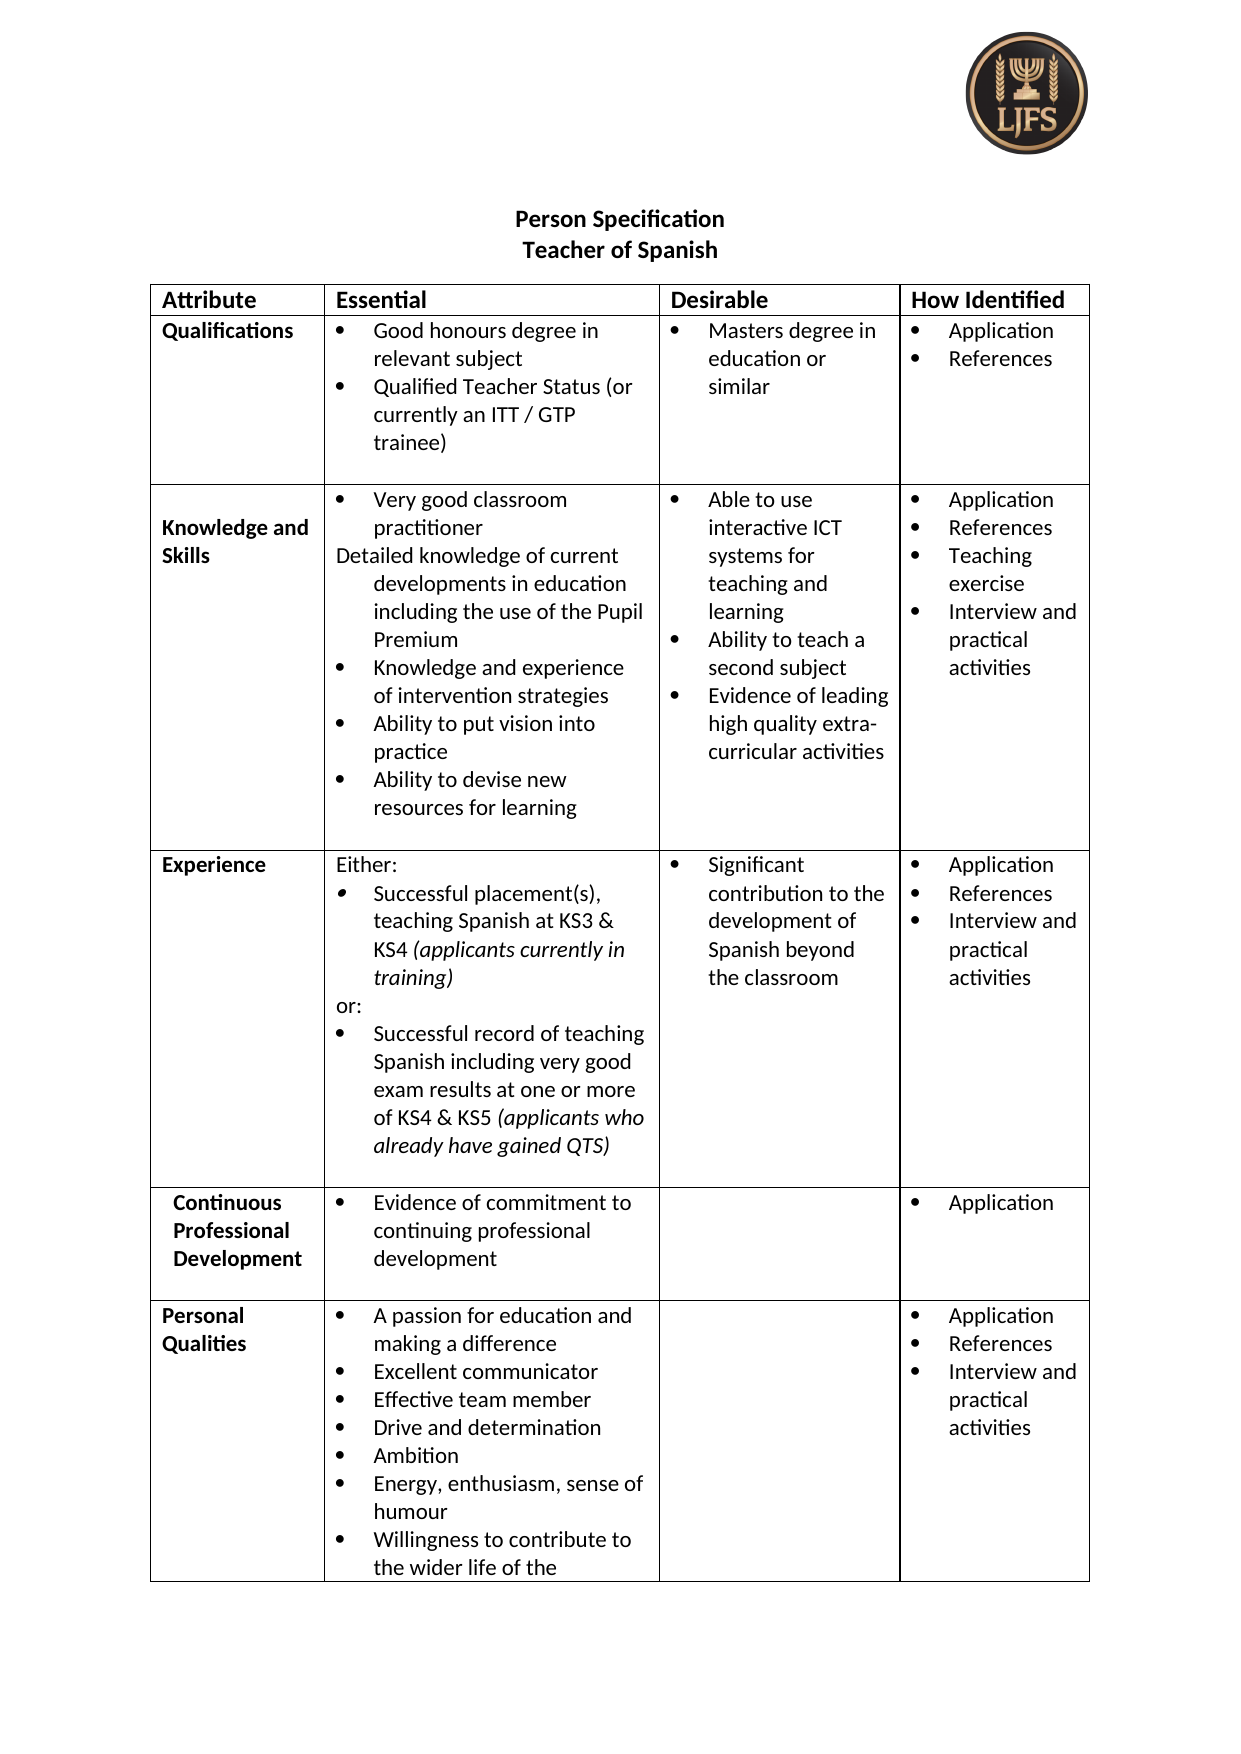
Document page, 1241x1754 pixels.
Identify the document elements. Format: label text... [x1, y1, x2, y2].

text Teacher of Spanish [150, 234, 1090, 264]
table_cell [660, 1301, 899, 1581]
table_cell Knowledge and Skills [151, 485, 324, 849]
table_cell Significant contribution to the development of Spanish beyond the classroom [660, 851, 899, 1187]
table_cell Good honours degree in relevant subject Qualified Teacher Status (or currently an ITT / GTP trainee) [325, 316, 659, 484]
table_cell Experience [151, 851, 324, 1187]
table_cell Evidence of commitment to continuing professional development [325, 1188, 659, 1300]
table_cell Either: Successful placement(s), teaching Spanish at KS3 & KS4 (applicants currently in training) or: Successful record of teaching Spanish including very good exam results at one or more of KS4 & KS5 (applicants who already have gained QTS) [325, 851, 659, 1187]
table_header Attribute [151, 285, 324, 315]
table_header Essential [325, 285, 659, 315]
table_cell Personal Qualities [151, 1301, 324, 1581]
picture [962, 29, 1091, 157]
table_cell Application References Interview and practical activities [901, 851, 1089, 1187]
table_cell Application References Teaching exercise Interview and practical activities [901, 485, 1089, 849]
table_cell Application References Interview and practical activities [901, 1301, 1089, 1581]
table_cell Application References [901, 316, 1089, 484]
table_cell Qualifications [151, 316, 324, 484]
table_cell Masters degree in education or similar [660, 316, 899, 484]
table_header How Identified [901, 285, 1089, 315]
table_cell Application [901, 1188, 1089, 1300]
table_cell [151, 1188, 324, 1300]
table_cell Able to use interactive ICT systems for teaching and learning Ability to teach a second subject Evidence of leading high quality extra-curricular activities [660, 485, 899, 849]
table_cell [660, 1188, 899, 1300]
text Person Specification [150, 203, 1090, 234]
table_cell Very good classroom practitioner Detailed knowledge of current developments in education including the use of the Pupil Premium Knowledge and experience of intervention strategies Ability to put vision into practice Ability to devise new resources for learning [325, 485, 659, 849]
table_header Desirable [660, 285, 899, 315]
